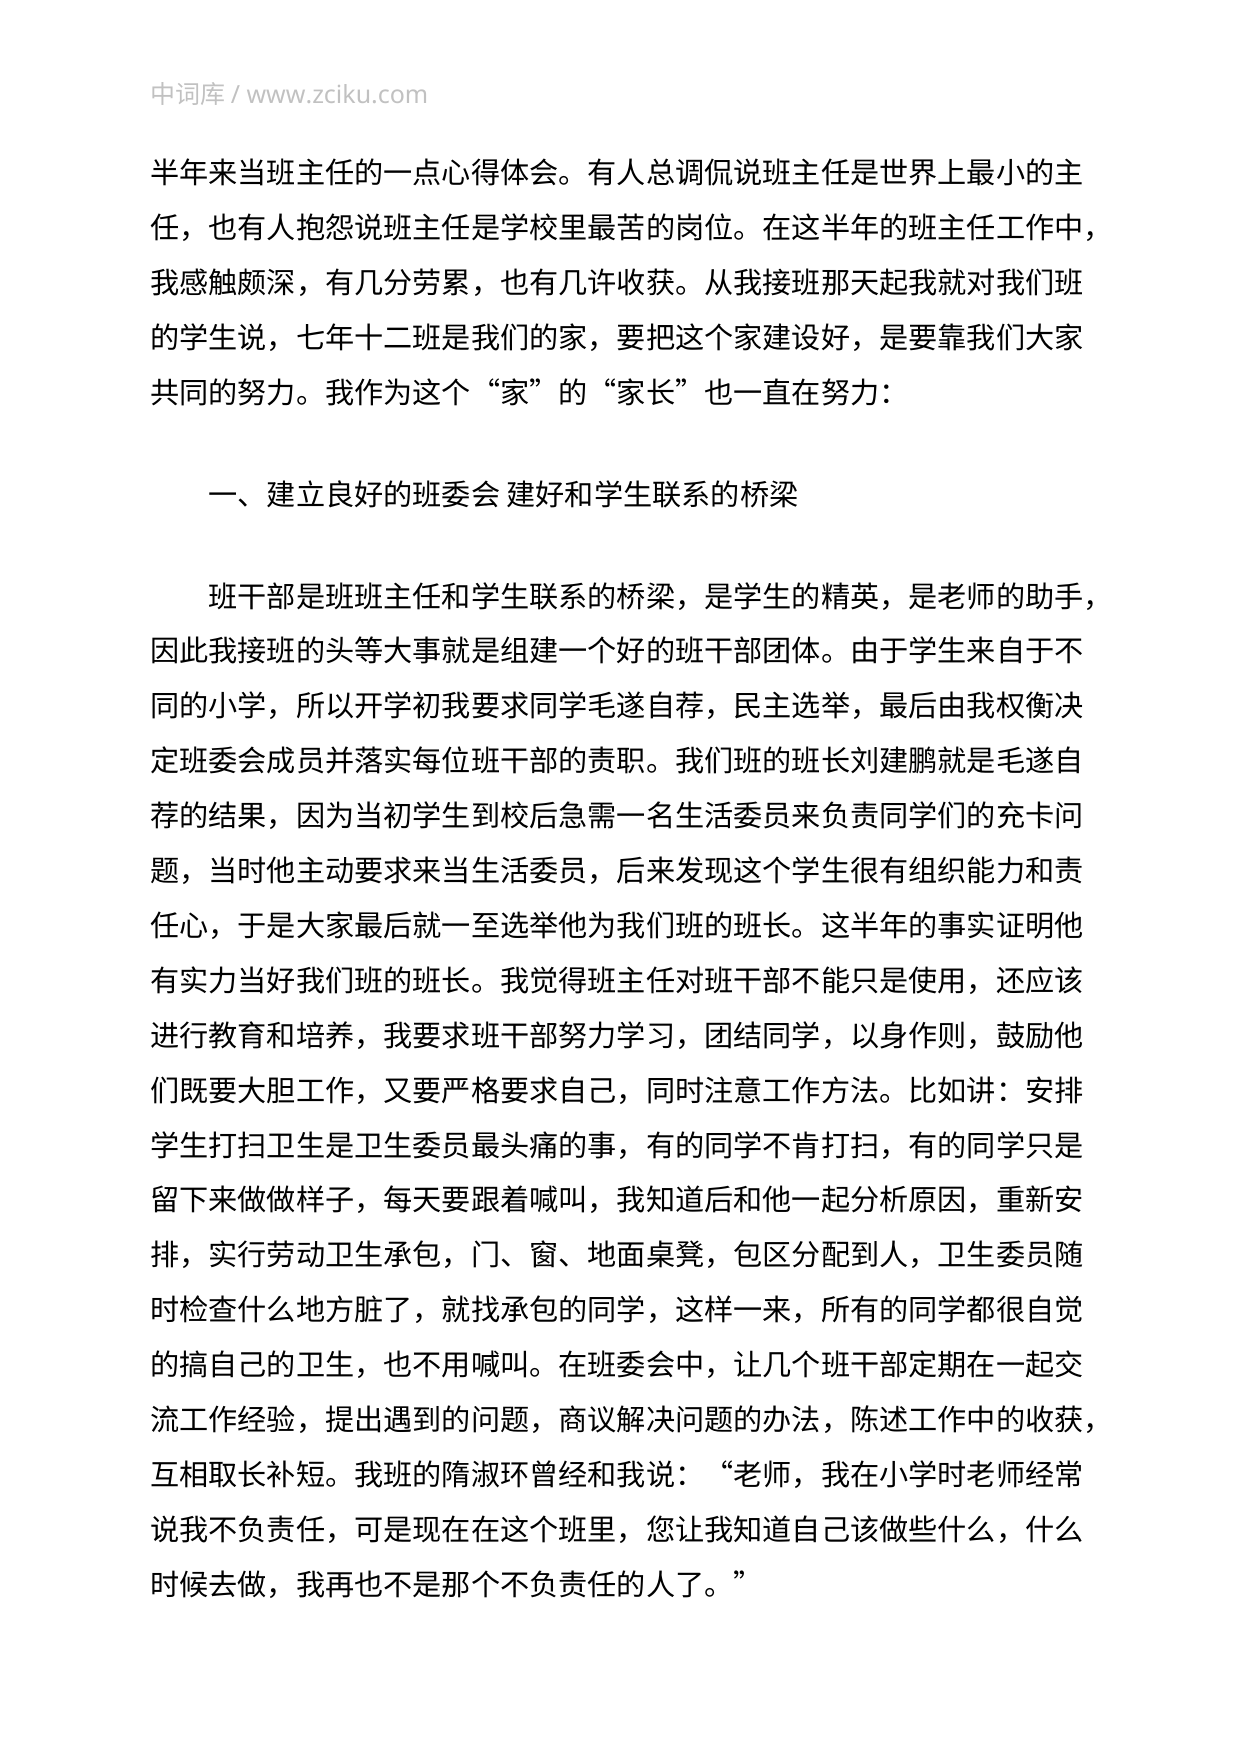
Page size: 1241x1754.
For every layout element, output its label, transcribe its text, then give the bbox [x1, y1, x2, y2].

text 一、建立良好的班委会 建好和学生联系的桥梁 [150, 471, 1090, 514]
text 班干部是班班主任和学生联系的桥梁，是学生的精英，是老师的助手，因此我接班的头等大事就是组建一个好的班干部团体。由于学生来自于不同的小学，所以开学初我要求同学毛遂自荐，民主选举，最后由我权衡决定班委会成员并落实每位班干部的责职。我们班的班长刘建鹏就是毛遂自荐的结果，因为当初学生到校后急需一名生活委员来负责同学们的充卡问题，当时他主动要求来当生活委员，后来发现这个学生很有组织能力和责任心，于是大家最后就一至选举他为我们班的班长。这半年的事实证明他有实力当好我们班的班长。我觉得班主任对班干部不能只是使用，还应该进行教育和培养，我要求班干部努力学习，团结同学，以身作则，鼓励他们既要大胆工作，又要严格要求自己，同时注意工作方法。比如讲：安排学生打扫卫生是卫生委员最头痛的事，有的同学不肯打扫，有的同学只是留下来做做样子，每天要跟着喊叫，我知道后和他一起分析原因，重新安排，实行劳动卫生承包，门、窗、地面桌凳，包区分配到人，卫生委员随时检查什么地方脏了，就找承包的同学，这样一来，所有的同学都很自觉的搞自己的卫生，也不用喊叫。在班委会中，让几个班干部定期在一起交流工作经验，提出遇到的问题，商议解决问题的办法，陈述工作中的收获，互相取长补短。我班的隋淑环曾经和我说：“老师，我在小学时老师经常说我不负责任，可是现在在这个班里，您让我知道自己该做些什么，什么时候去做，我再也不是那个不负责任的人了。” [150, 573, 1090, 1603]
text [150, 150, 1090, 412]
